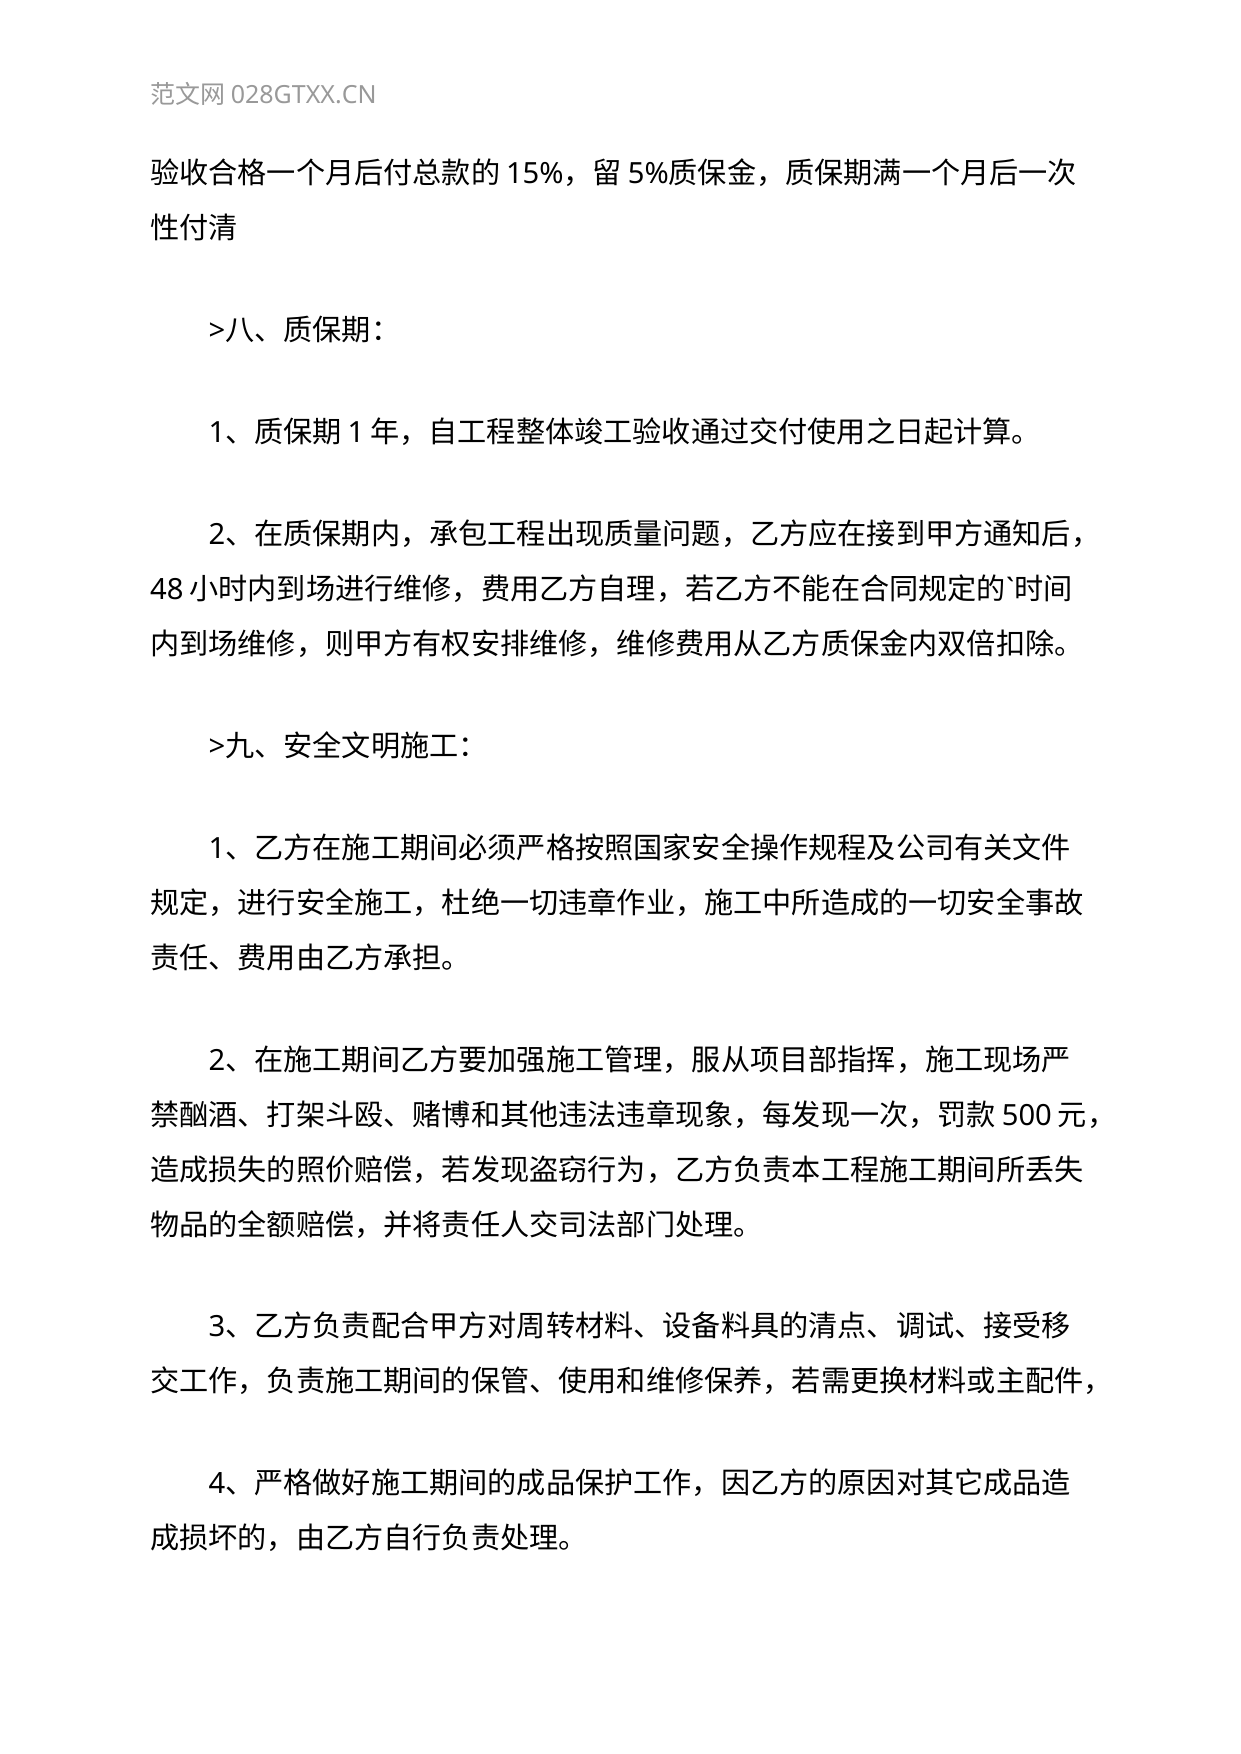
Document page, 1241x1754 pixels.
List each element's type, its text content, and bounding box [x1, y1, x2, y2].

text 3、乙方负责配合甲方对周转材料、设备料具的清点、调试、接受移交工作，负责施工期间的保管、使用和维修保养，若需更换材料或主配件， [150, 1303, 1090, 1400]
text >八、质保期： [150, 307, 1090, 349]
text 4、严格做好施工期间的成品保护工作，因乙方的原因对其它成品造成损坏的，由乙方自行负责处理。 [150, 1459, 1090, 1557]
text >九、安全文明施工： [150, 722, 1090, 765]
text 2、在施工期间乙方要加强施工管理，服从项目部指挥，施工现场严禁酗酒、打架斗殴、赌博和其他违法违章现象，每发现一次，罚款500元，造成损失的照价赔偿，若发现盗窃行为，乙方负责本工程施工期间所丢失物品的全额赔偿，并将责任人交司法部门处理。 [150, 1036, 1090, 1243]
text 2、在质保期内，承包工程出现质量问题，乙方应在接到甲方通知后，48小时内到场进行维修，费用乙方自理，若乙方不能在合同规定的`时间内到场维修，则甲方有权安排维修，维修费用从乙方质保金内双倍扣除。 [150, 511, 1090, 663]
text 1、乙方在施工期间必须严格按照国家安全操作规程及公司有关文件规定，进行安全施工，杜绝一切违章作业，施工中所造成的一切安全事故责任、费用由乙方承担。 [150, 824, 1090, 977]
text 1、质保期1年，自工程整体竣工验收通过交付使用之日起计算。 [150, 409, 1090, 451]
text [150, 150, 1090, 247]
